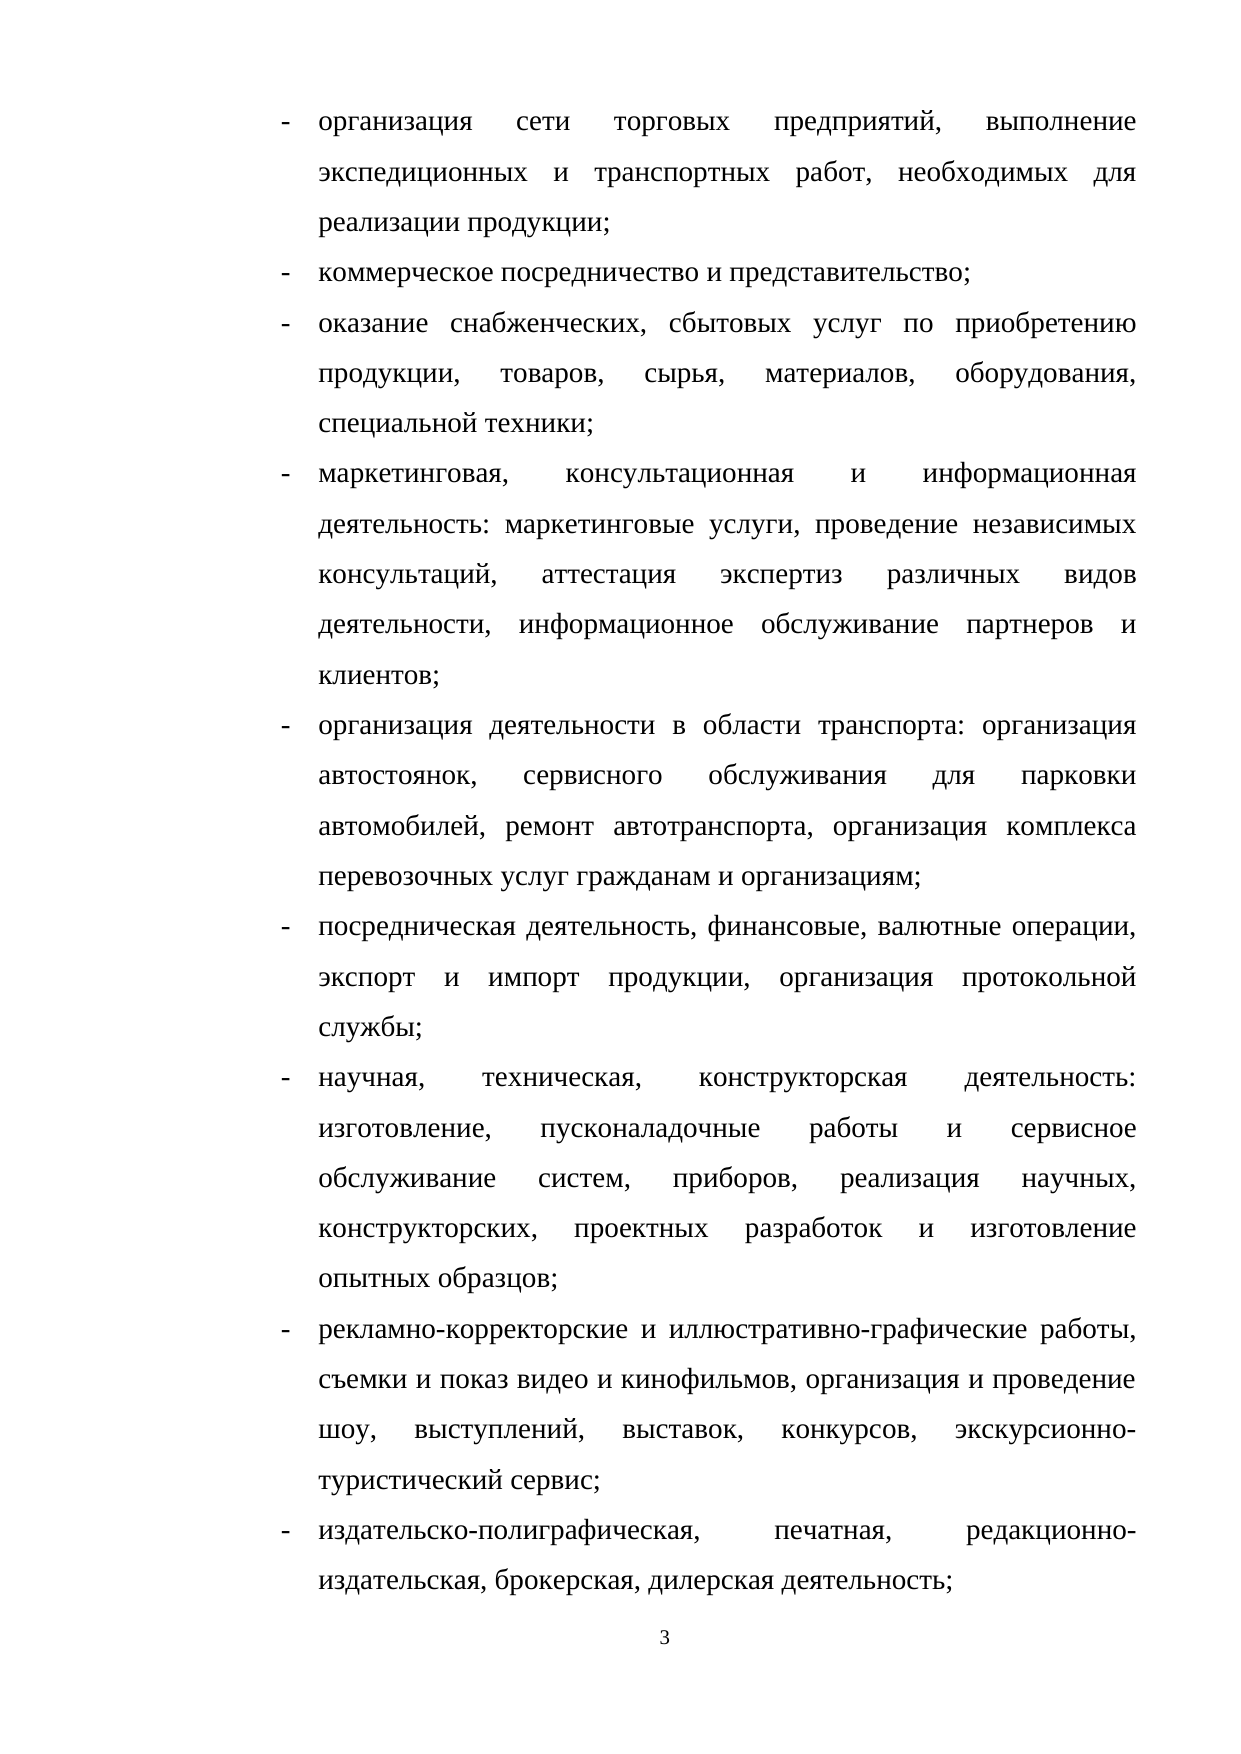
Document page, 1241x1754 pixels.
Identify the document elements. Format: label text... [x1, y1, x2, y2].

list научная, техническая, конструкторская деятельность: изготовление, пусконаладочные работы и сервисное обслуживание систем, приборов, реализация научных, конструкторских, проектных разработок и изготовление опытных образцов; [281, 1059, 1137, 1294]
list рекламно-корректорские и иллюстративно-графические работы, съемки и показ видео и кинофильмов, организация и проведение шоу, выступлений, выставок, конкурсов, экскурсионно-туристический сервис; [281, 1311, 1137, 1495]
list издательско-полиграфическая, печатная, редакционно-издательская, брокерская, дилерская деятельность; [281, 1512, 1137, 1596]
list коммерческое посредничество и представительство; [281, 254, 1137, 288]
list оказание снабженческих, сбытовых услуг по приобретению продукции, товаров, сырья, материалов, оборудования, специальной техники; [281, 305, 1137, 439]
list организация сети торговых предприятий, выполнение экспедиционных и транспортных работ, необходимых для реализации продукции; [281, 103, 1137, 238]
list организация деятельности в области транспорта: организация автостоянок, сервисного обслуживания для парковки автомобилей, ремонт автотранспорта, организация комплекса перевозочных услуг гражданам и организациям; [281, 707, 1137, 892]
list посредническая деятельность, финансовые, валютные операции, экспорт и импорт продукции, организация протокольной службы; [281, 908, 1137, 1043]
list маркетинговая, консультационная и информационная деятельность: маркетинговые услуги, проведение независимых консультаций, аттестация экспертиз различных видов деятельности, информационное обслуживание партнеров и клиентов; [281, 456, 1137, 690]
